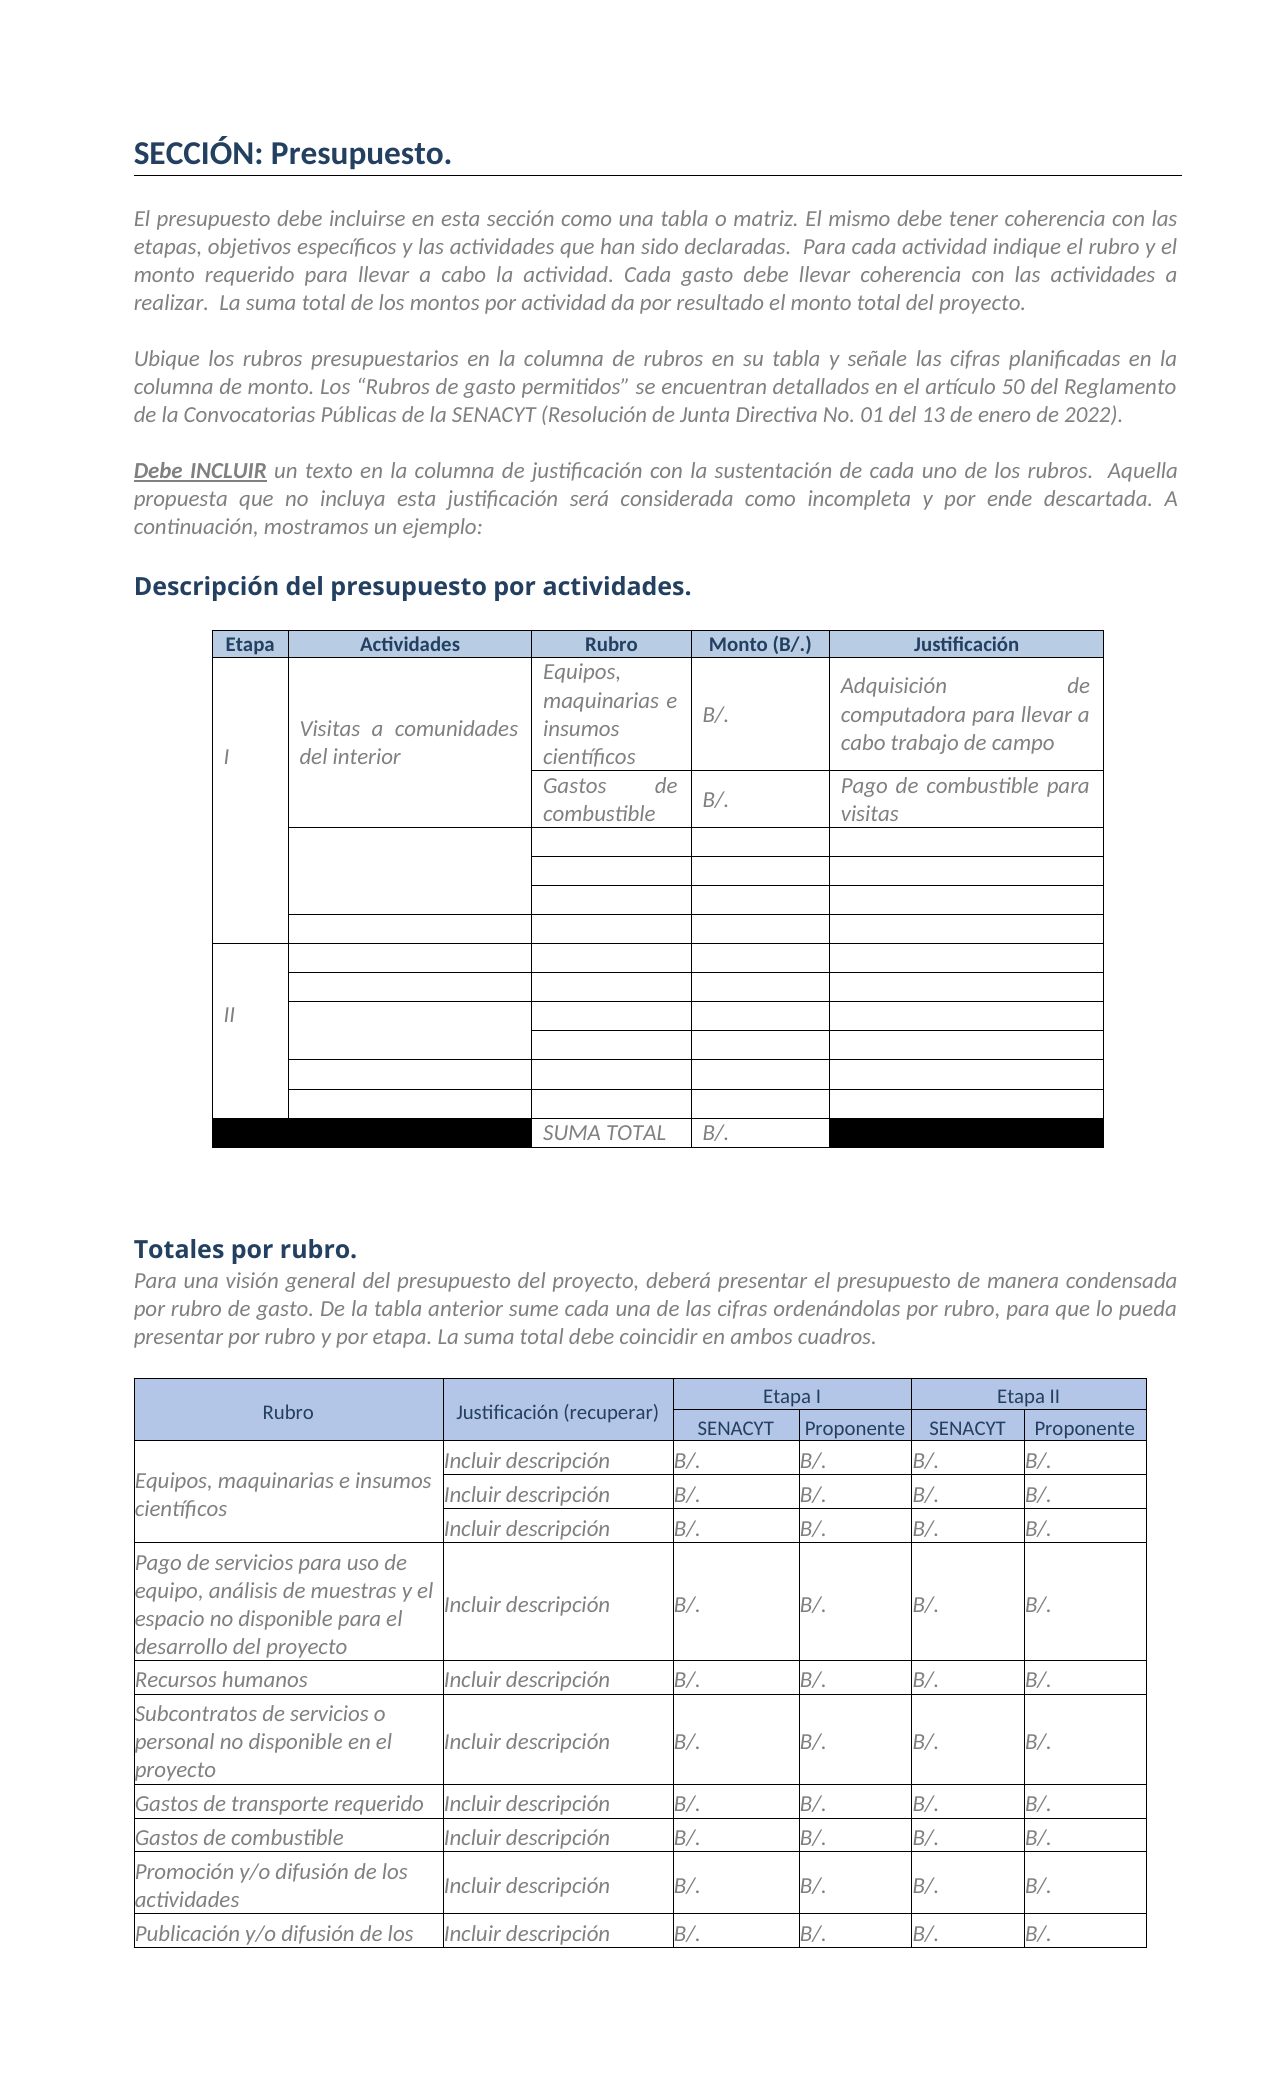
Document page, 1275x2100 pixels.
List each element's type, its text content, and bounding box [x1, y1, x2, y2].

table_cell [830, 973, 1103, 1001]
text Debe INCLUIR un texto en la columna de justificación con la sustentación de cada uno de los rubros. Aquella propuesta que no incluya esta justificación será considerada como incompleta y por ende descartada. A continuación, mostramos un ejemplo: [133, 456, 1182, 540]
table_cell Recursos humanos [135, 1661, 443, 1694]
table_cell B/. [674, 1785, 799, 1817]
table_cell B/. [1025, 1695, 1146, 1783]
table_cell B/. [1025, 1819, 1146, 1851]
table_cell Gastos de combustible [135, 1819, 443, 1851]
table_cell [692, 828, 829, 856]
table_cell B/. [1025, 1441, 1146, 1474]
table_cell B/. [912, 1785, 1024, 1817]
table_cell Incluir descripción [444, 1695, 673, 1783]
table_cell B/. [674, 1441, 799, 1474]
table_cell Equipos, maquinarias e insumos científicos [135, 1441, 443, 1542]
table_cell B/. [674, 1475, 799, 1508]
table_cell B/. [1025, 1543, 1146, 1660]
table_cell [532, 1060, 691, 1088]
table_header Justificación [830, 631, 1103, 657]
table_cell [532, 944, 691, 972]
table_cell [830, 1031, 1103, 1059]
table_cell B/. [674, 1914, 799, 1947]
table_cell B/. [800, 1441, 911, 1474]
table_cell [532, 1031, 691, 1059]
table_cell B/. [912, 1695, 1024, 1783]
table_cell Gastos de combustible [532, 771, 691, 827]
table_cell [213, 1119, 288, 1147]
text El presupuesto debe incluirse en esta sección como una tabla o matriz. El mismo debe tener coherencia con las etapas, objetivos específicos y las actividades que han sido declaradas. Para cada actividad indique el rubro y el monto requerido para llevar a cabo la actividad. Cada gasto debe llevar coherencia con las actividades a realizar. La suma total de los montos por actividad da por resultado el monto total del proyecto. [133, 204, 1182, 316]
table_cell [289, 1119, 531, 1147]
table_cell B/. [674, 1543, 799, 1660]
table_cell [692, 1031, 829, 1059]
text Totales por rubro. [133, 1232, 1182, 1266]
table_cell B/. [800, 1819, 911, 1851]
table_cell Incluir descripción [444, 1785, 673, 1817]
table_cell B/. [674, 1661, 799, 1694]
table_cell [532, 828, 691, 856]
table_cell [532, 1002, 691, 1030]
table_cell Incluir descripción [444, 1509, 673, 1542]
table_cell B/. [912, 1819, 1024, 1851]
table_cell B/. [674, 1852, 799, 1913]
table_cell Visitas a comunidades del interior [289, 658, 531, 827]
table_cell B/. [674, 1695, 799, 1783]
table_cell B/. [912, 1509, 1024, 1542]
table_header Actividades [289, 631, 531, 657]
table_cell [830, 1119, 1103, 1147]
table_cell B/. [800, 1661, 911, 1694]
table_cell B/. [1025, 1661, 1146, 1694]
table_cell [532, 973, 691, 1001]
table_cell Proponente [800, 1410, 911, 1440]
table_cell Promoción y/o difusión de los actividades [135, 1852, 443, 1913]
table_cell [692, 857, 829, 885]
table_cell Incluir descripción [444, 1661, 673, 1694]
table_cell Proponente [1025, 1410, 1146, 1440]
table_cell [532, 857, 691, 885]
table_cell [830, 1060, 1103, 1088]
table_cell [830, 857, 1103, 885]
table_cell Gastos de transporte requerido [135, 1785, 443, 1817]
table_header Etapa [213, 631, 288, 657]
table_cell [830, 915, 1103, 943]
table_cell [692, 973, 829, 1001]
table_cell [692, 1002, 829, 1030]
table_cell Pago de servicios para uso de equipo, análisis de muestras y el espacio no disponible para el desarrollo del proyecto [135, 1543, 443, 1660]
table_cell B/. [1025, 1852, 1146, 1913]
table_cell B/. [912, 1441, 1024, 1474]
table_cell [830, 944, 1103, 972]
table_cell Incluir descripción [444, 1819, 673, 1851]
table_cell [692, 1060, 829, 1088]
table_cell [289, 1060, 531, 1088]
table_header Etapa II [912, 1379, 1146, 1409]
table_cell B/. [912, 1852, 1024, 1913]
table_cell Incluir descripción [444, 1475, 673, 1508]
table_cell [289, 915, 531, 943]
text Para una visión general del presupuesto del proyecto, deberá presentar el presupuesto de manera condensada por rubro de gasto. De la tabla anterior sume cada una de las cifras ordenándolas por rubro, para que lo pueda presentar por rubro y por etapa. La suma total debe coincidir en ambos cuadros. [133, 1266, 1182, 1350]
table_cell II [213, 944, 288, 1117]
table_header Rubro [532, 631, 691, 657]
table_cell B/. [800, 1509, 911, 1542]
table_cell B/. [912, 1543, 1024, 1660]
table_cell [692, 944, 829, 972]
table_cell Incluir descripción [444, 1914, 673, 1947]
table_cell B/. [692, 658, 829, 770]
text SECCIÓN: Presupuesto. [133, 132, 1182, 176]
table_cell B/. [800, 1475, 911, 1508]
text Ubique los rubros presupuestarios en la columna de rubros en su tabla y señale las cifras planificadas en la columna de monto. Los “Rubros de gasto permitidos” se encuentran detallados en el artículo 50 del Reglamento de la Convocatorias Públicas de la SENACYT (Resolución de Junta Directiva No. 01 del 13 de enero de 2022). [133, 344, 1182, 428]
table_cell [692, 1090, 829, 1117]
table_cell B/. [1025, 1914, 1146, 1947]
text Descripción del presupuesto por actividades. [133, 568, 1182, 602]
table_cell Subcontratos de servicios o personal no disponible en el proyecto [135, 1695, 443, 1783]
table_cell [532, 1090, 691, 1117]
table_cell B/. [800, 1914, 911, 1947]
table_header Etapa I [674, 1379, 911, 1409]
table_header Monto (B/.) [692, 631, 829, 657]
table_header Rubro [135, 1379, 443, 1440]
table_cell Incluir descripción [444, 1543, 673, 1660]
table_cell [289, 1090, 531, 1117]
table_cell B/. [692, 1119, 829, 1147]
table_cell B/. [800, 1785, 911, 1817]
table_cell [830, 828, 1103, 856]
table_cell [532, 915, 691, 943]
table_cell B/. [692, 771, 829, 827]
table_cell B/. [800, 1695, 911, 1783]
table_cell SUMA TOTAL [532, 1119, 691, 1147]
table_cell B/. [912, 1914, 1024, 1947]
table_cell [289, 1002, 531, 1059]
table_cell [289, 973, 531, 1001]
table_cell Pago de combustible para visitas [830, 771, 1103, 827]
table_cell B/. [674, 1819, 799, 1851]
table_cell B/. [912, 1475, 1024, 1508]
table_cell Incluir descripción [444, 1441, 673, 1474]
table_cell [532, 886, 691, 914]
table_cell B/. [800, 1852, 911, 1913]
table_cell [692, 915, 829, 943]
table_cell Adquisición de computadora para llevar a cabo trabajo de campo [830, 658, 1103, 770]
table_cell Incluir descripción [444, 1852, 673, 1913]
table_cell SENACYT [674, 1410, 799, 1440]
table_header Justificación (recuperar) [444, 1379, 673, 1440]
table_cell B/. [1025, 1785, 1146, 1817]
table_cell [289, 944, 531, 972]
table_cell [830, 1002, 1103, 1030]
table_cell B/. [1025, 1509, 1146, 1542]
table_cell B/. [1025, 1475, 1146, 1508]
table_cell B/. [912, 1661, 1024, 1694]
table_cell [135, 1914, 443, 1947]
table_cell [830, 1090, 1103, 1117]
table_cell B/. [800, 1543, 911, 1660]
table_cell [692, 886, 829, 914]
table_cell B/. [674, 1509, 799, 1542]
table_cell [830, 886, 1103, 914]
table_cell [289, 828, 531, 914]
table_cell Equipos, maquinarias e insumos científicos [532, 658, 691, 770]
table_cell SENACYT [912, 1410, 1024, 1440]
table_cell I [213, 658, 288, 943]
